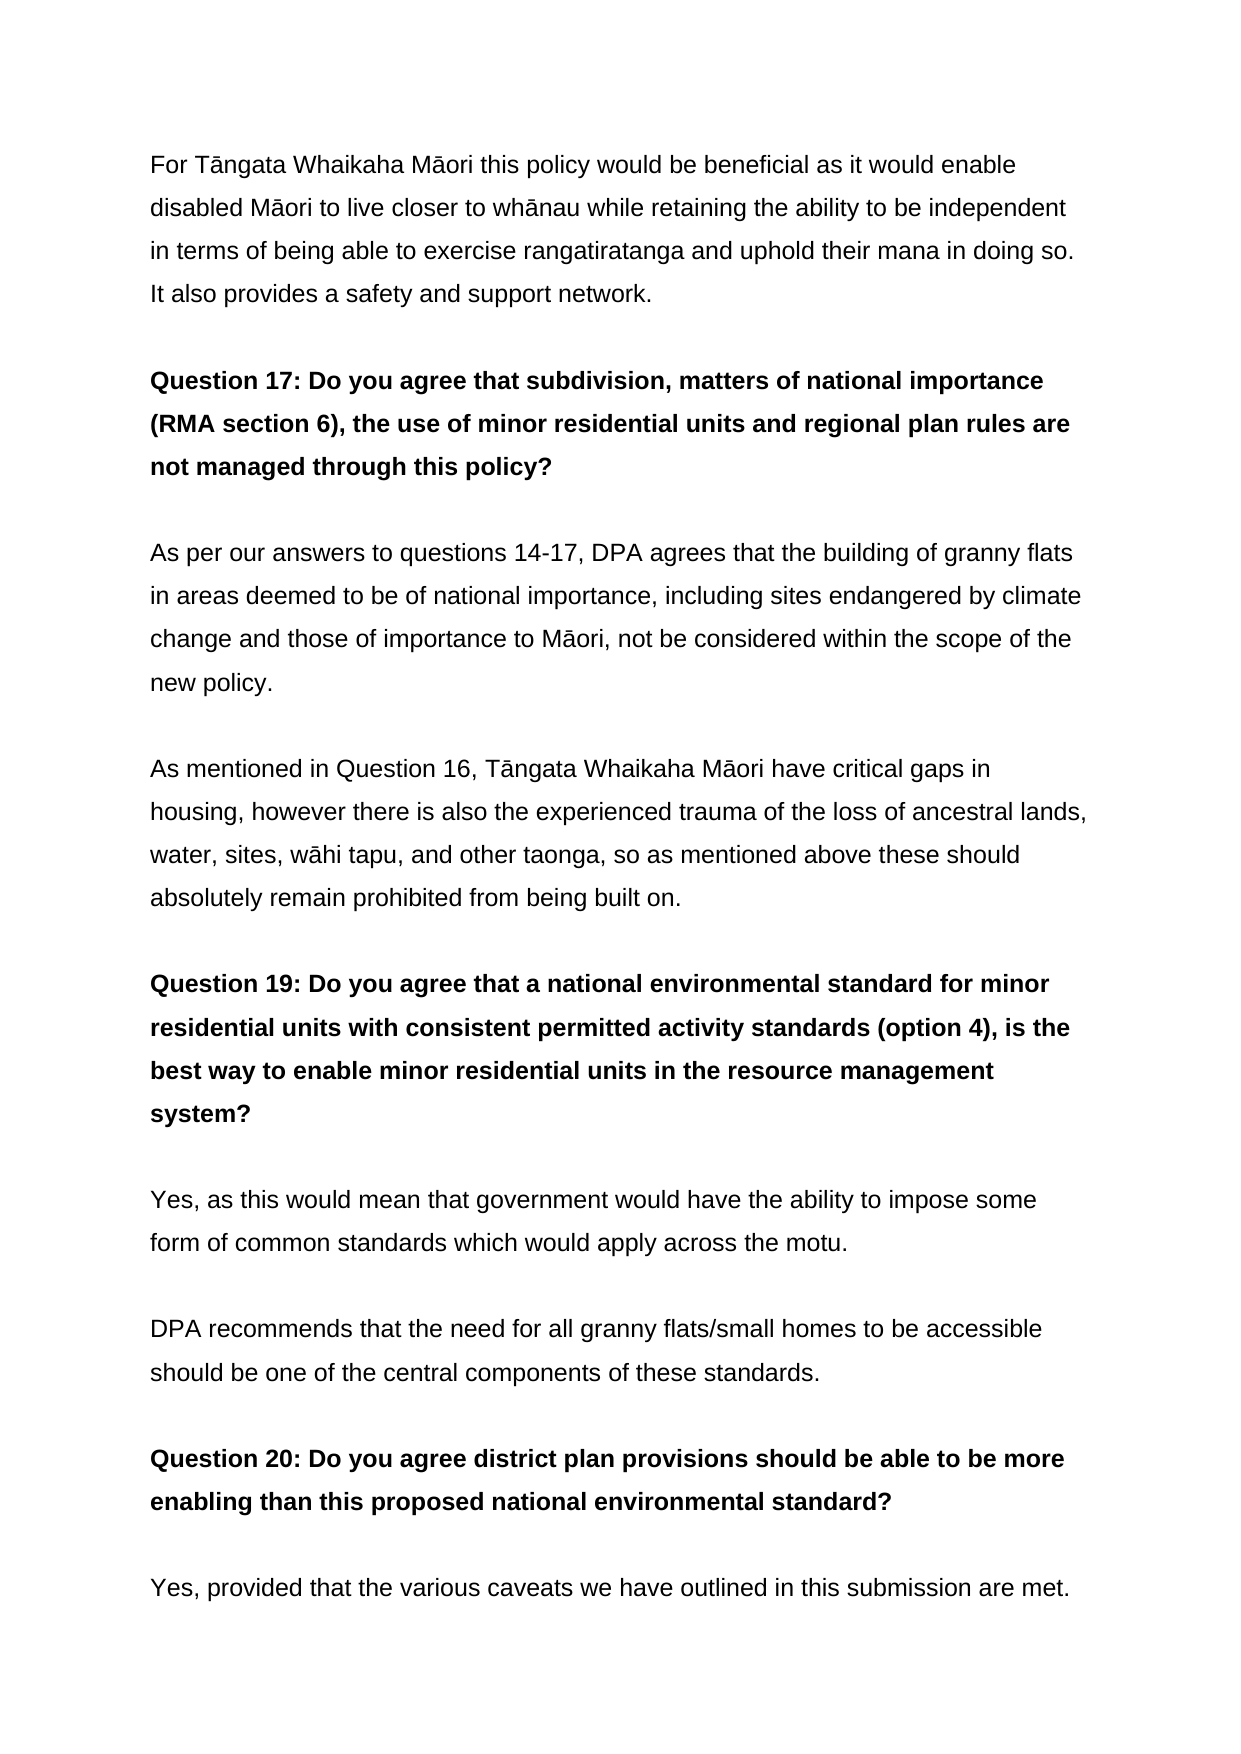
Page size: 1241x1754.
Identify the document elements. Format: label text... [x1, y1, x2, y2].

text As mentioned in Question 16, Tāngata Whaikaha Māori have critical gaps in housing, however there is also the experienced trauma of the loss of ancestral lands, water, sites, wāhi tapu, and other taonga, so as mentioned above these should absolutely remain prohibited from being built on. [150, 754, 1090, 912]
text DPA recommends that the need for all granny flats/small homes to be accessible should be one of the central components of these standards. [150, 1314, 1090, 1386]
text For Tāngata Whaikaha Māori this policy would be beneficial as it would enable disabled Māori to live closer to whānau while retaining the ability to be independent in terms of being able to exercise rangatiratanga and uphold their mana in doing so. It also provides a safety and support network. [150, 150, 1090, 308]
text As per our answers to questions 14-17, DPA agrees that the building of granny flats in areas deemed to be of national importance, including sites endangered by climate change and those of importance to Māori, not be considered within the scope of the new policy. [150, 538, 1090, 696]
text Question 17: Do you agree that subdivision, matters of national importance (RMA section 6), the use of minor residential units and regional plan rules are not managed through this policy? [150, 366, 1090, 481]
text Question 20: Do you agree district plan provisions should be able to be more enabling than this proposed national environmental standard? [150, 1444, 1090, 1516]
text Question 19: Do you agree that a national environmental standard for minor residential units with consistent permitted activity standards (option 4), is the best way to enable minor residential units in the resource management system? [150, 969, 1090, 1127]
text Yes, as this would mean that government would have the ability to impose some form of common standards which would apply across the motu. [150, 1185, 1090, 1257]
text Yes, provided that the various caveats we have outlined in this submission are met. [150, 1573, 1090, 1602]
